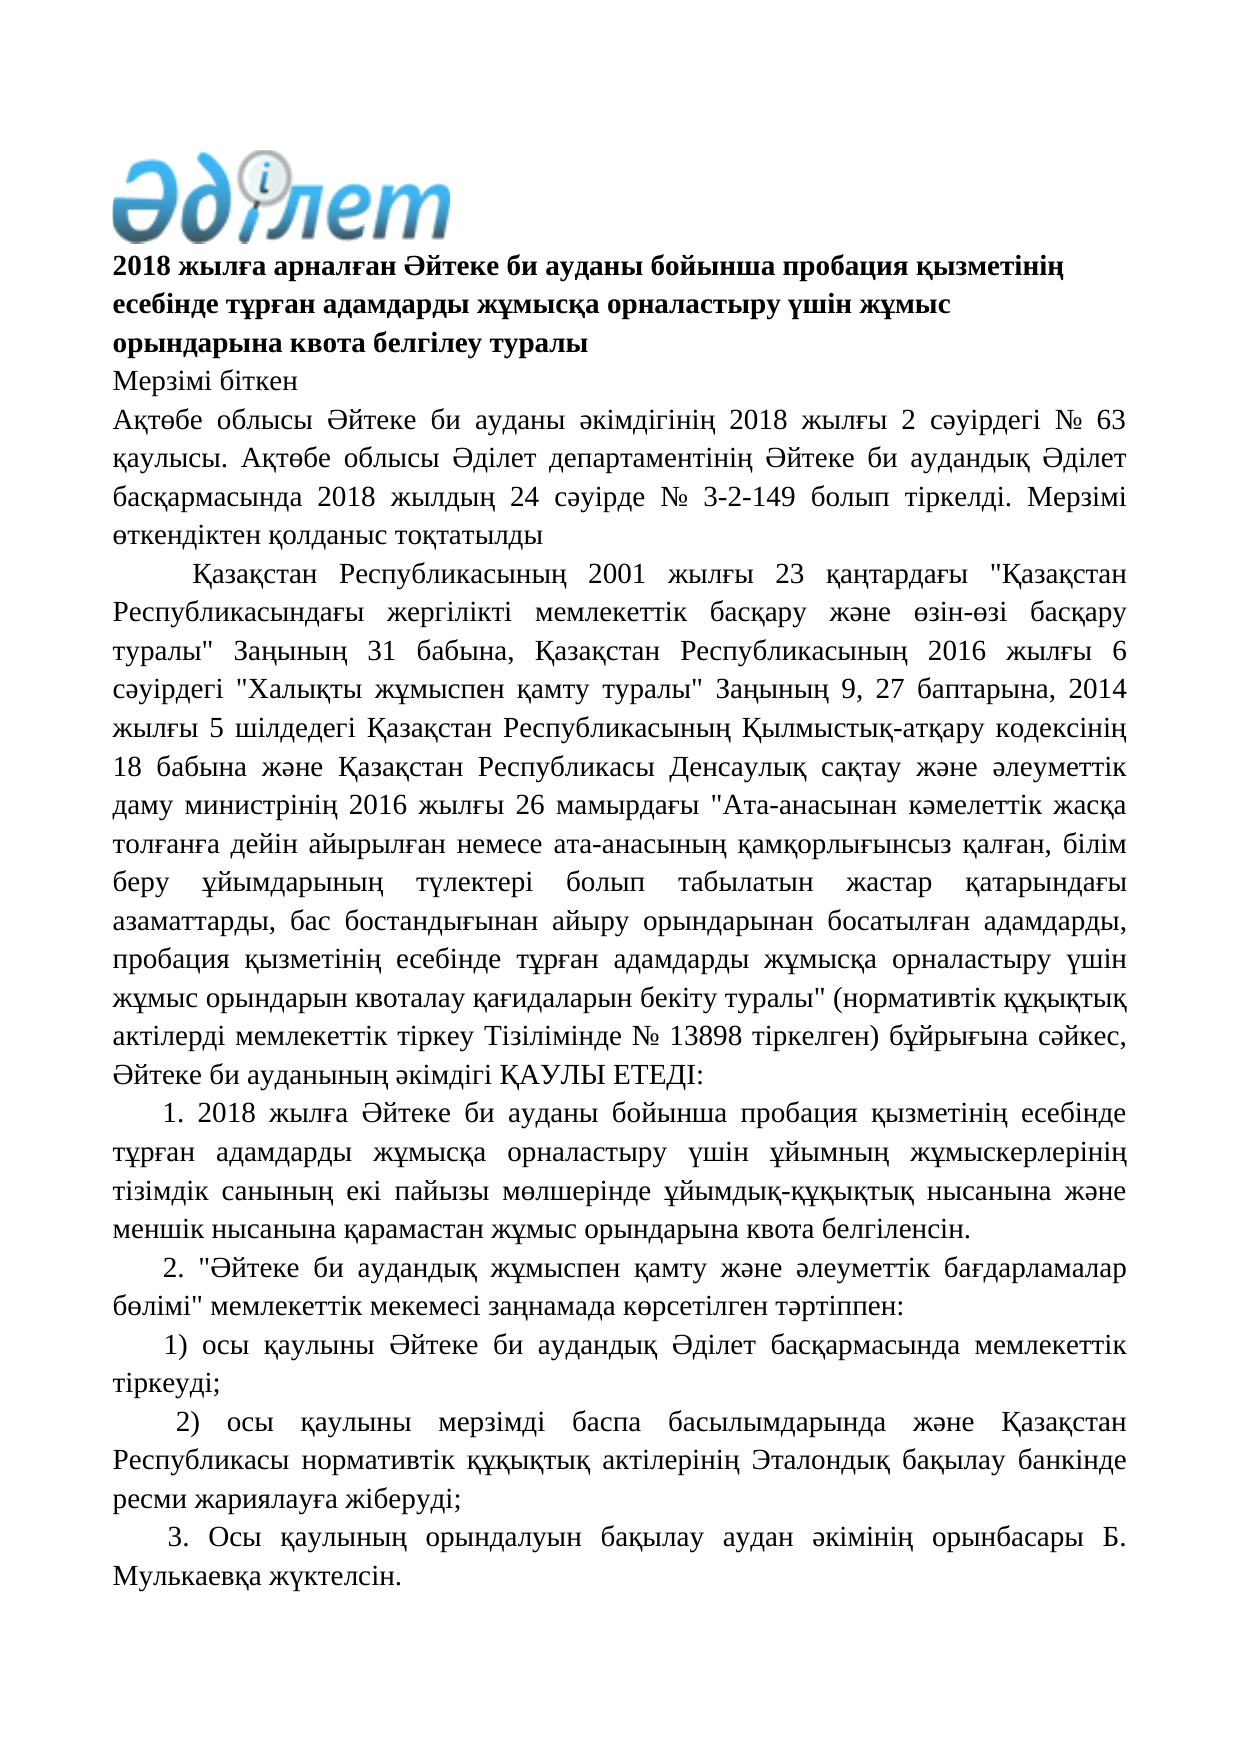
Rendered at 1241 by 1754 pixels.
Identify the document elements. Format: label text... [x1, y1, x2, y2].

text 3. Осы қаулының орындалуын бақылау аудан әкімінің орынбасары Б. Мулькаевқа жүктелсін. [112, 1519, 1128, 1592]
text 2. "Әйтеке би аудандық жұмыспен қамту және әлеуметтік бағдарламалар бөлімі" мемлекеттік мекемесі заңнамада көрсетілген тәртіппен: [112, 1250, 1128, 1322]
text 1) осы қаулыны Әйтеке би аудандық Әділет басқармасында мемлекеттік тіркеуді; [112, 1327, 1128, 1399]
text Қазақстан Республикасының 2001 жылғы 23 қаңтардағы "Қазақстан Республикасындағы жергілікті мемлекеттік басқару және өзін-өзі басқару туралы" Заңының 31 бабына, Қазақстан Республикасының 2016 жылғы 6 сәуірдегі "Халықты жұмыспен қамту туралы" Заңының 9, 27 баптарына, 2014 жылғы 5 шілдедегі Қазақстан Республикасының Қылмыстық-атқару кодексінің 18 бабына және Қазақстан Республикасы Денсаулық сақтау және әлеуметтік даму министрінің 2016 жылғы 26 мамырдағы "Ата-анасынан кәмелеттік жасқа толғанға дейін айырылған немесе ата-анасының қамқорлығынсыз қалған, білім беру ұйымдарының түлектері болып табылатын жастар қатарындағы азаматтарды, бас бостандығынан айыру орындарынан босатылған адамдарды, пробация қызметінің есебінде тұрған адамдарды жұмысқа орналастыру үшін жұмыс орындарын квоталау қағидаларын бекіту туралы" (нормативтік құқықтық актілерді мемлекеттік тіркеу Тізілімінде № 13898 тіркелген) бұйрығына сәйкес, Әйтеке би ауданының әкімдігі ҚАУЛЫ ЕТЕДІ: [112, 556, 1128, 1091]
text 2) осы қаулыны мерзімді баспа басылымдарында және Қазақстан Республикасы нормативтік құқықтық актілерінің Эталондық бақылау банкінде ресми жариялауға жіберуді; [112, 1404, 1128, 1514]
picture [112, 150, 451, 244]
text 2018 жылға арналған Әйтеке би ауданы бойынша пробация қызметінің есебінде тұрған адамдарды жұмысқа орналастыру үшін жұмыс орындарына квота белгілеу туралы [112, 248, 1128, 358]
text Мерзімі біткен [112, 363, 1128, 397]
text 1. 2018 жылға Әйтеке би ауданы бойынша пробация қызметінің есебінде тұрған адамдарды жұмысқа орналастыру үшін ұйымның жұмыскерлерінің тізімдік санының екі пайызы мөлшерінде ұйымдық-құқықтық нысанына және меншік нысанына қарамастан жұмыс орындарына квота белгіленсін. [112, 1096, 1128, 1245]
text Ақтөбе облысы Әйтеке би ауданы әкімдігінің 2018 жылғы 2 сәуірдегі № 63 қаулысы. Ақтөбе облысы Әділет департаментінің Әйтеке би аудандық Әділет басқармасында 2018 жылдың 24 сәуірде № 3-2-149 болып тіркелді. Мерзімі өткендіктен қолданыс тоқтатылды [112, 402, 1128, 551]
